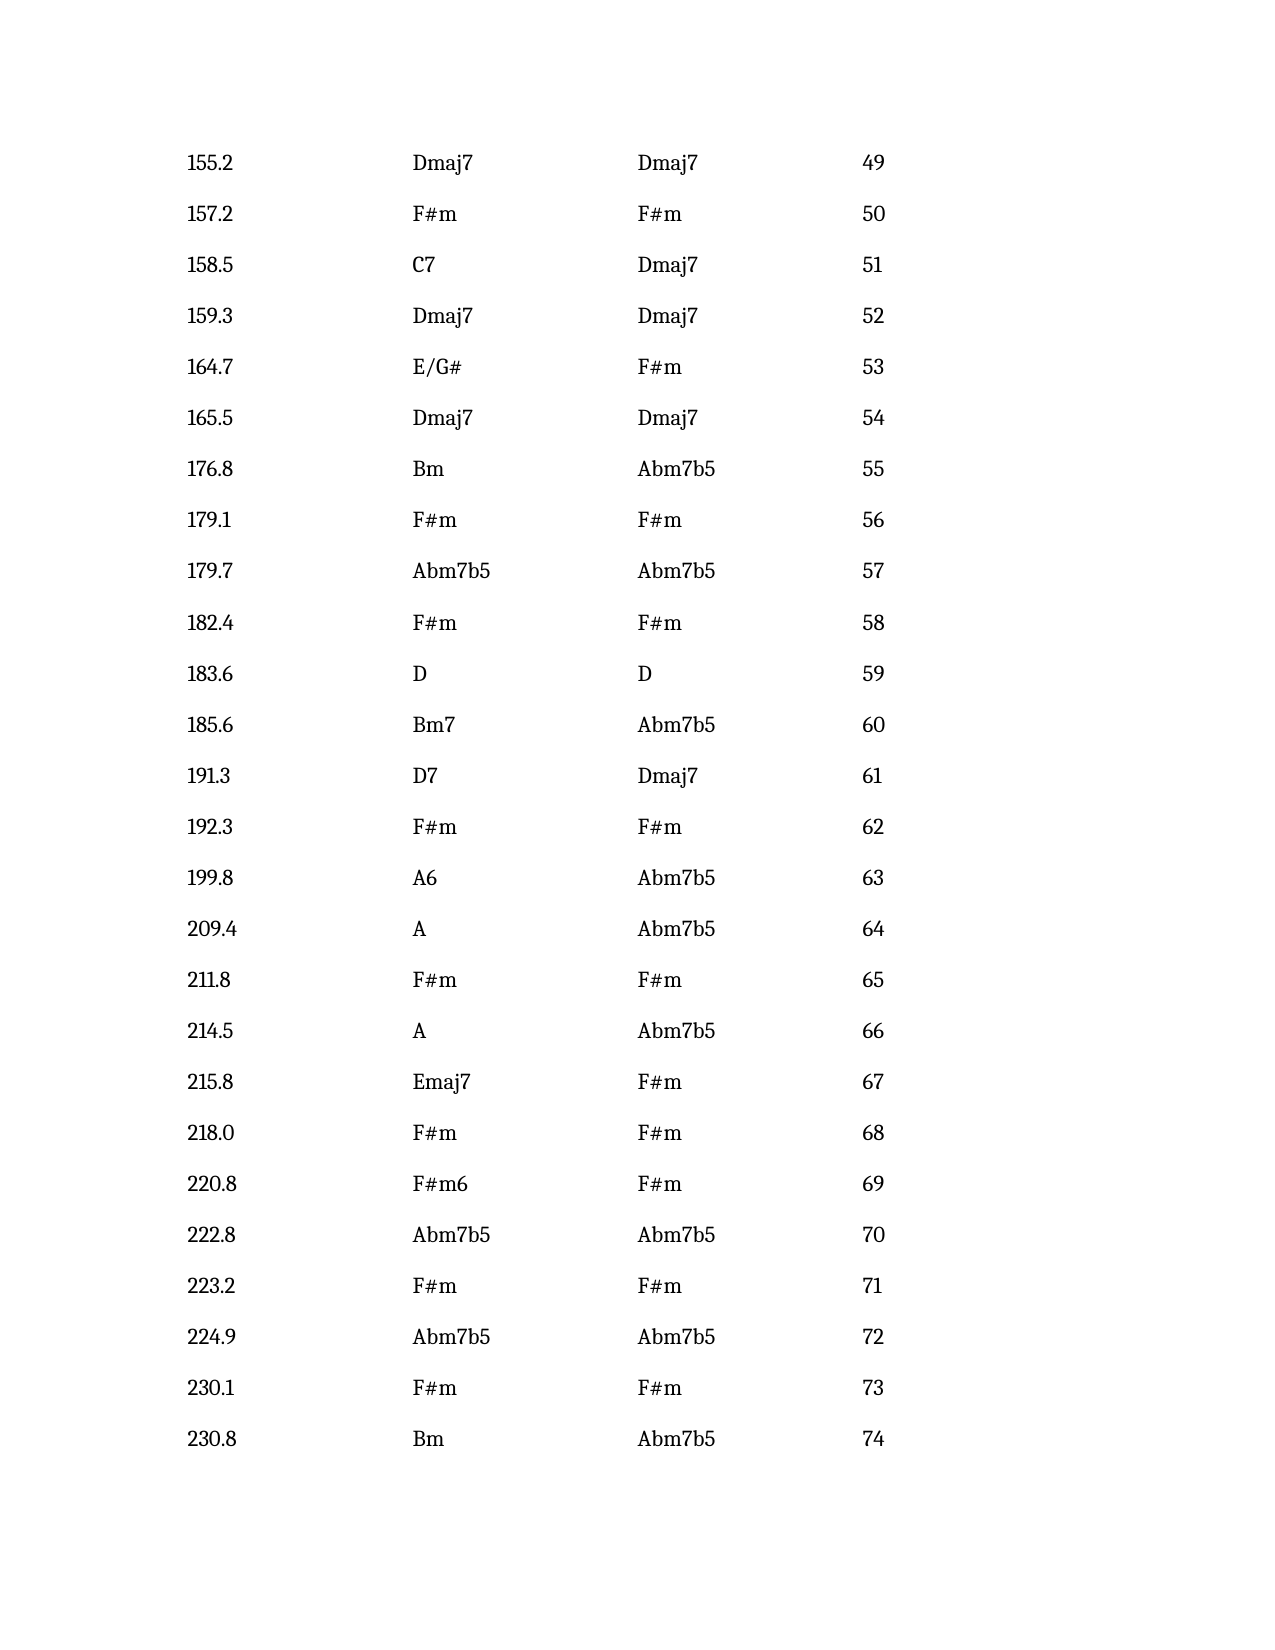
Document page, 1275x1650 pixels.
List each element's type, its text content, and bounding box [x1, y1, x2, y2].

table_cell Dmaj7 [401, 150, 626, 201]
table_cell F#m [626, 1273, 851, 1324]
table_cell 74 [851, 1426, 1076, 1477]
table_cell 211.8 [176, 967, 401, 1018]
table_cell Abm7b5 [626, 1018, 851, 1069]
table_cell F#m [626, 609, 851, 660]
table_cell Abm7b5 [626, 865, 851, 916]
table_cell 64 [851, 916, 1076, 967]
table_cell 155.2 [176, 150, 401, 201]
table_cell 158.5 [176, 252, 401, 303]
table_cell Abm7b5 [626, 456, 851, 507]
table_cell 61 [851, 763, 1076, 813]
table_cell Dmaj7 [626, 763, 851, 813]
table_cell A [401, 916, 626, 967]
table_cell 57 [851, 558, 1076, 609]
table_cell F#m [626, 201, 851, 252]
table_cell D [626, 660, 851, 711]
table_cell 49 [851, 150, 1076, 201]
table_cell 69 [851, 1171, 1076, 1222]
table_cell 70 [851, 1222, 1076, 1273]
table_cell 218.0 [176, 1120, 401, 1171]
table_cell Dmaj7 [401, 405, 626, 456]
table_cell 73 [851, 1375, 1076, 1426]
table_cell 164.7 [176, 354, 401, 405]
table_cell 224.9 [176, 1324, 401, 1375]
table_cell F#m [626, 507, 851, 558]
table_cell Dmaj7 [626, 303, 851, 354]
table_cell 55 [851, 456, 1076, 507]
table_cell 54 [851, 405, 1076, 456]
table_cell F#m [401, 609, 626, 660]
table_cell 215.8 [176, 1069, 401, 1120]
table_cell 59 [851, 660, 1076, 711]
table_cell Bm [401, 1426, 626, 1477]
table_cell Abm7b5 [401, 1324, 626, 1375]
table_cell 58 [851, 609, 1076, 660]
table_cell F#m [401, 201, 626, 252]
table_cell Abm7b5 [626, 916, 851, 967]
table_cell F#m [401, 1273, 626, 1324]
table_cell 230.8 [176, 1426, 401, 1477]
table_cell Bm7 [401, 711, 626, 762]
table_cell Abm7b5 [626, 1222, 851, 1273]
table_cell 199.8 [176, 865, 401, 916]
table_cell 230.1 [176, 1375, 401, 1426]
table_cell Dmaj7 [401, 303, 626, 354]
table_cell 192.3 [176, 814, 401, 864]
table_cell 157.2 [176, 201, 401, 252]
table_cell 209.4 [176, 916, 401, 967]
table_cell Dmaj7 [626, 150, 851, 201]
table_cell 159.3 [176, 303, 401, 354]
table_cell F#m [626, 354, 851, 405]
table_cell 179.1 [176, 507, 401, 558]
table_cell 179.7 [176, 558, 401, 609]
table_cell 67 [851, 1069, 1076, 1120]
table_cell 52 [851, 303, 1076, 354]
table_cell F#m [626, 1120, 851, 1171]
table_cell Bm [401, 456, 626, 507]
table_cell 72 [851, 1324, 1076, 1375]
table_cell F#m [401, 507, 626, 558]
table_cell Emaj7 [401, 1069, 626, 1120]
table_cell 222.8 [176, 1222, 401, 1273]
table_cell 223.2 [176, 1273, 401, 1324]
table_cell 60 [851, 711, 1076, 762]
table_cell F#m [401, 1375, 626, 1426]
table_cell 62 [851, 814, 1076, 864]
table_cell D7 [401, 763, 626, 813]
table_cell 185.6 [176, 711, 401, 762]
table_cell 191.3 [176, 763, 401, 813]
table_cell 220.8 [176, 1171, 401, 1222]
table_cell 65 [851, 967, 1076, 1018]
table_cell 182.4 [176, 609, 401, 660]
table_cell F#m [626, 814, 851, 864]
table_cell F#m [401, 1120, 626, 1171]
table_cell 183.6 [176, 660, 401, 711]
table_cell 56 [851, 507, 1076, 558]
table_cell 66 [851, 1018, 1076, 1069]
table_cell F#m [401, 814, 626, 864]
table_cell F#m [626, 1069, 851, 1120]
table_cell Abm7b5 [626, 1426, 851, 1477]
table_cell E/G# [401, 354, 626, 405]
table_cell 63 [851, 865, 1076, 916]
table_cell 214.5 [176, 1018, 401, 1069]
table_cell F#m6 [401, 1171, 626, 1222]
table_cell 50 [851, 201, 1076, 252]
table_cell 51 [851, 252, 1076, 303]
table_cell Dmaj7 [626, 252, 851, 303]
table_cell F#m [626, 967, 851, 1018]
table_cell F#m [626, 1171, 851, 1222]
table_cell 176.8 [176, 456, 401, 507]
table_cell Abm7b5 [626, 558, 851, 609]
table_cell 68 [851, 1120, 1076, 1171]
table_cell C7 [401, 252, 626, 303]
table_cell A6 [401, 865, 626, 916]
table_cell Abm7b5 [401, 558, 626, 609]
table_cell Abm7b5 [626, 711, 851, 762]
table_cell 165.5 [176, 405, 401, 456]
table_cell Abm7b5 [626, 1324, 851, 1375]
table_cell A [401, 1018, 626, 1069]
table_cell Dmaj7 [626, 405, 851, 456]
table_cell F#m [626, 1375, 851, 1426]
table_cell Abm7b5 [401, 1222, 626, 1273]
table_cell F#m [401, 967, 626, 1018]
table_cell D [401, 660, 626, 711]
table_cell 53 [851, 354, 1076, 405]
table_cell 71 [851, 1273, 1076, 1324]
